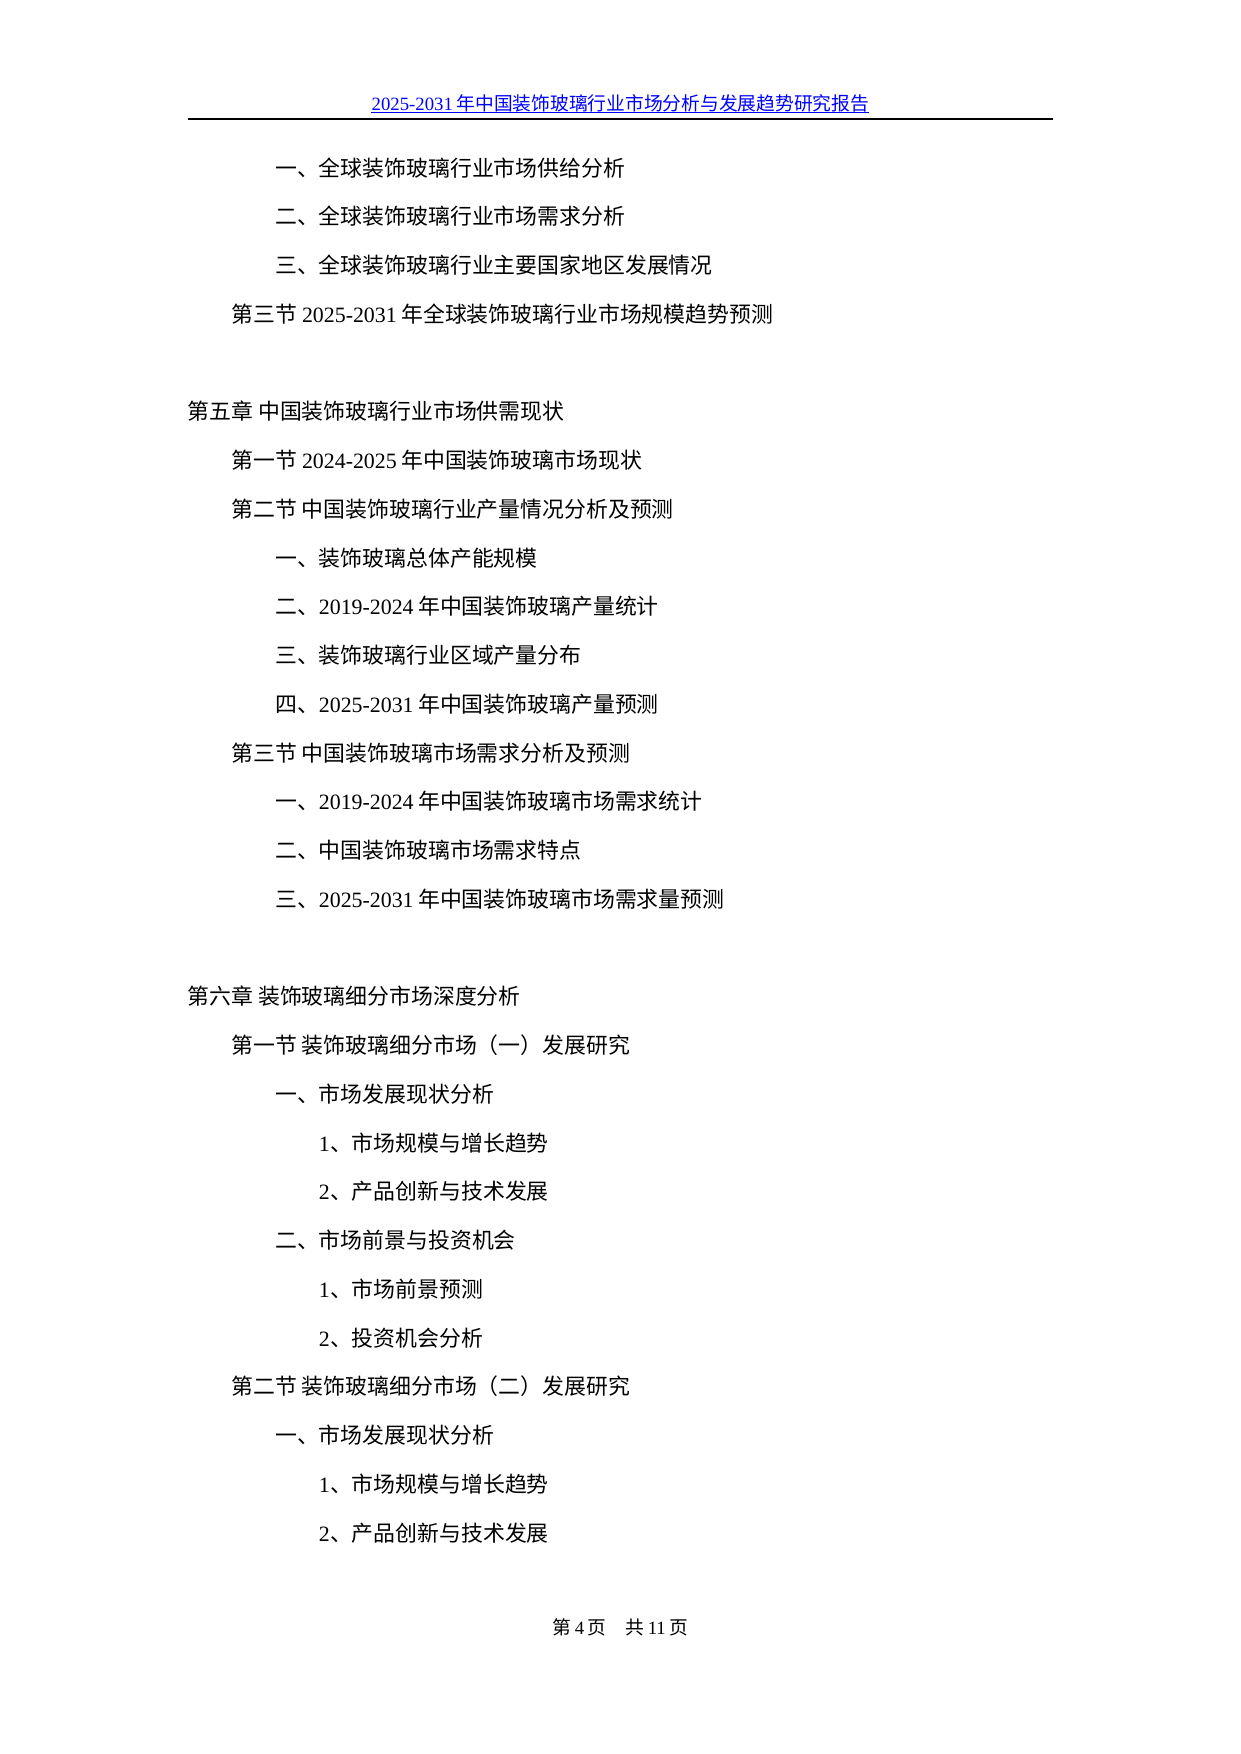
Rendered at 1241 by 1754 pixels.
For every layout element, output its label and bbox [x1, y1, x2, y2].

text [187, 150, 1053, 1548]
